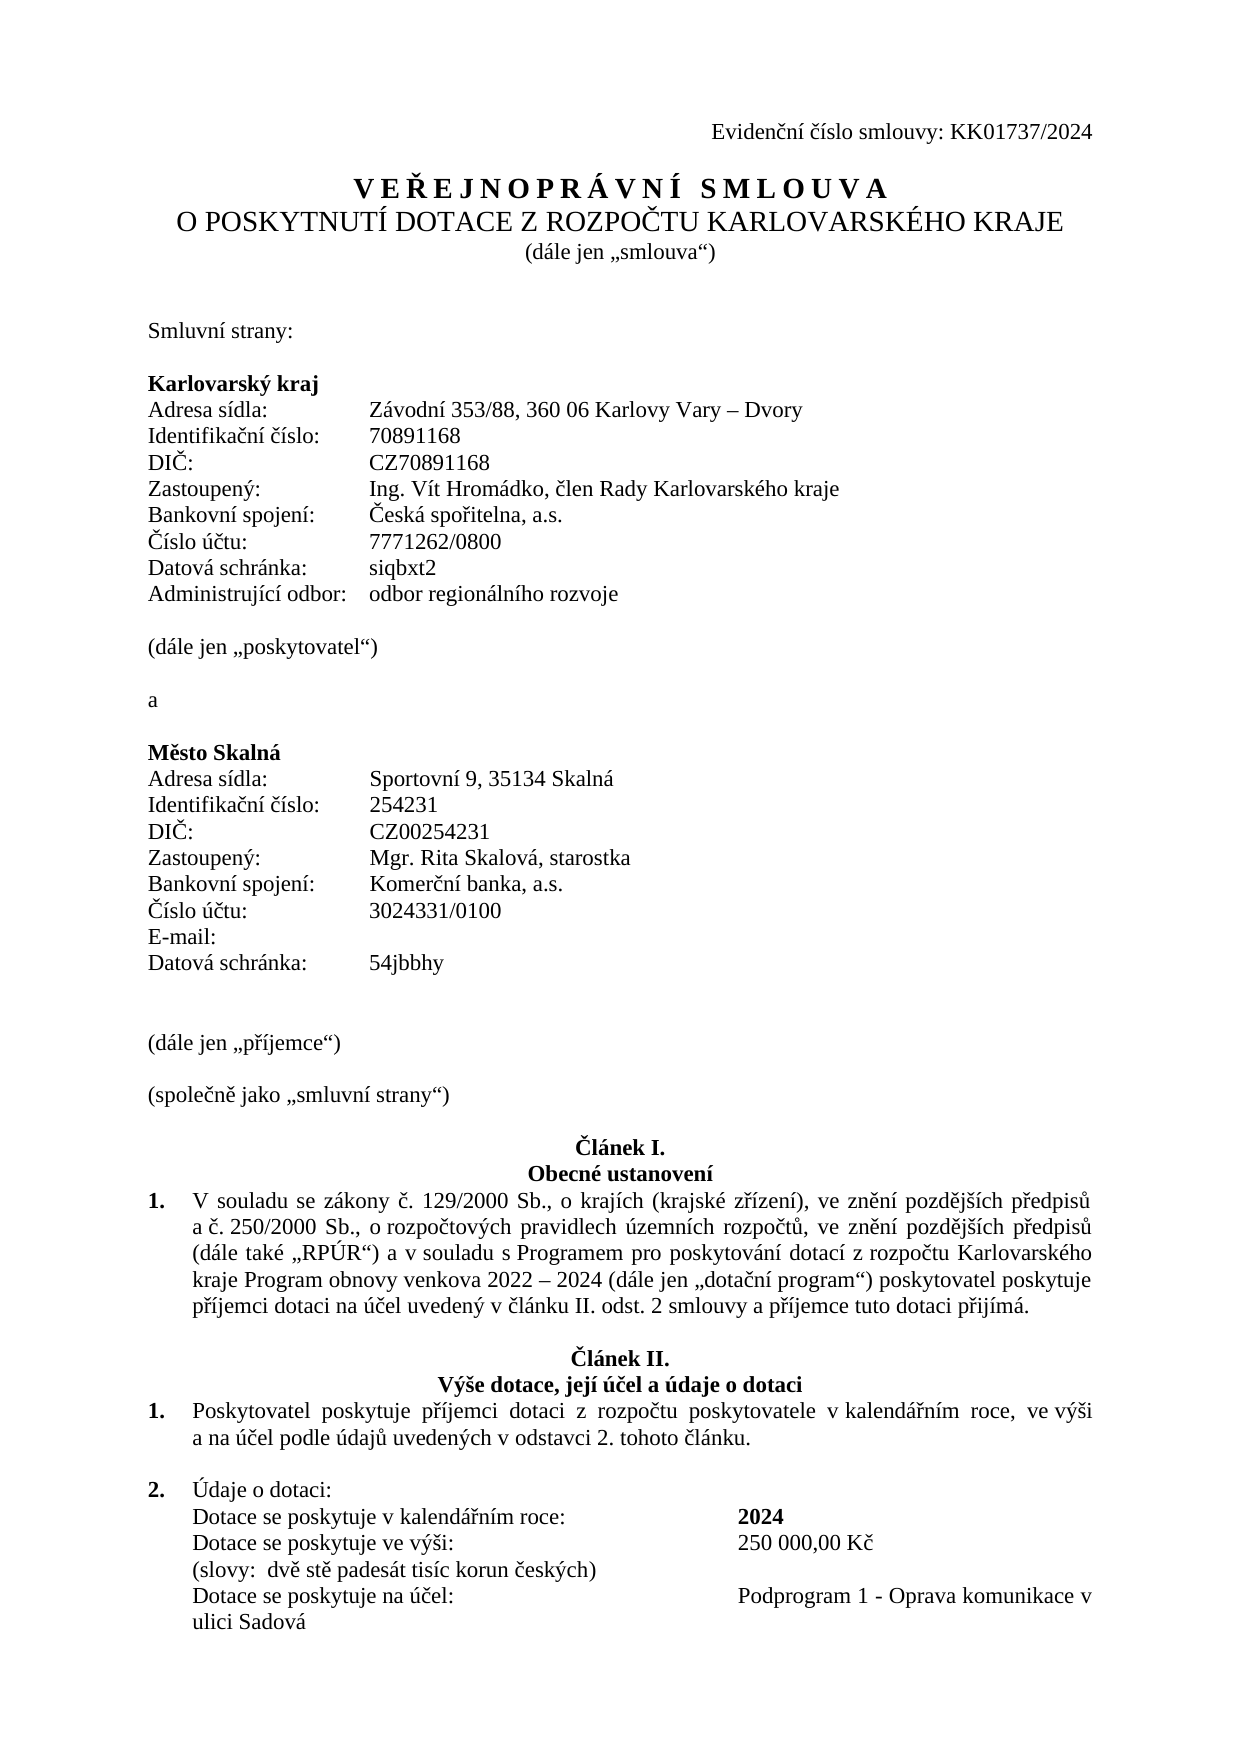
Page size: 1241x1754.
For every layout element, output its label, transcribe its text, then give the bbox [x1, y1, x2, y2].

list Údaje o dotaci: [148, 1477, 1092, 1503]
list V souladu se zákony č. 129/2000 Sb., o krajích (krajské zřízení), ve znění pozdějších předpisů a č. 250/2000 Sb., o rozpočtových pravidlech územních rozpočtů, ve znění pozdějších předpisů (dále také „RPÚR“) a v souladu s Programem pro poskytování dotací z rozpočtu Karlovarského kraje Program obnovy venkova 2022 – 2024 (dále jen „dotační program“) poskytovatel poskytuje příjemci dotaci na účel uvedený v článku II. odst. 2 smlouvy a příjemce tuto dotaci přijímá. [148, 1187, 1092, 1318]
text Veřejnoprávní smlouva [148, 171, 1092, 204]
text Zastoupený: Mgr. Rita Skalová, starostka [148, 844, 1098, 870]
text Dotace se poskytuje ve výši: 250 000,00 Kč [192, 1529, 1092, 1556]
text Obecné ustanovení [148, 1160, 1092, 1187]
text E-mail: [148, 923, 1092, 949]
text Datová schránka: 54jbbhy [148, 949, 1092, 976]
text Výše dotace, její účel a údaje o dotaci [148, 1371, 1092, 1397]
text Smluvní strany: [148, 317, 1092, 343]
text (společně jako „smluvní strany“) [148, 1081, 1092, 1108]
list Poskytovatel poskytuje příjemci dotaci z rozpočtu poskytovatele v kalendářním roce, ve výši a na účel podle údajů uvedených v odstavci 2. tohoto článku. [148, 1397, 1092, 1450]
text Článek II. [148, 1345, 1092, 1371]
text (dále jen „poskytovatel“) [148, 633, 1092, 659]
text Adresa sídla: Sportovní 9, 35134 Skalná [148, 765, 1098, 791]
text a [148, 686, 1092, 712]
text Zastoupený: Ing. Vít Hromádko, člen Rady Karlovarského kraje [148, 475, 1092, 501]
text Číslo účtu: 3024331/0100 [148, 897, 1092, 923]
text Dotace se poskytuje na účel: Podprogram 1 - Oprava komunikace v ulici Sadová [192, 1582, 1092, 1635]
text Karlovarský kraj [148, 370, 1092, 396]
text Datová schránka: siqbxt2 [148, 554, 1092, 581]
text (dále jen „smlouva“) [148, 238, 1092, 264]
text Dotace se poskytuje v kalendářním roce: 2024 [192, 1503, 1092, 1529]
text Identifikační číslo: 254231 [148, 791, 1098, 818]
text Článek I. [148, 1134, 1092, 1160]
text Bankovní spojení: Komerční banka, a.s. [148, 870, 1098, 897]
text Evidenční číslo smlouvy: KK01737/2024 [148, 118, 1092, 144]
text Číslo účtu: 7771262/0800 [148, 528, 1092, 554]
text (dále jen „příjemce“) [148, 1028, 1092, 1055]
text Adresa sídla: Závodní 353/88, 360 06 Karlovy Vary – Dvory [148, 396, 1092, 422]
text Identifikační číslo: 70891168 [148, 422, 1092, 449]
text DIČ: CZ70891168 [148, 449, 1092, 475]
text DIČ: CZ00254231 [148, 818, 1098, 844]
text Bankovní spojení: Česká spořitelna, a.s. [148, 501, 1092, 528]
text Město Skalná [148, 739, 1098, 765]
text (slovy: dvě stě padesát tisíc korun českých) [192, 1556, 1092, 1582]
text Administrující odbor: odbor regionálního rozvoje [148, 581, 1092, 607]
text o poskytnutí dotace z rozpočtu Karlovarského kraje [148, 204, 1092, 238]
